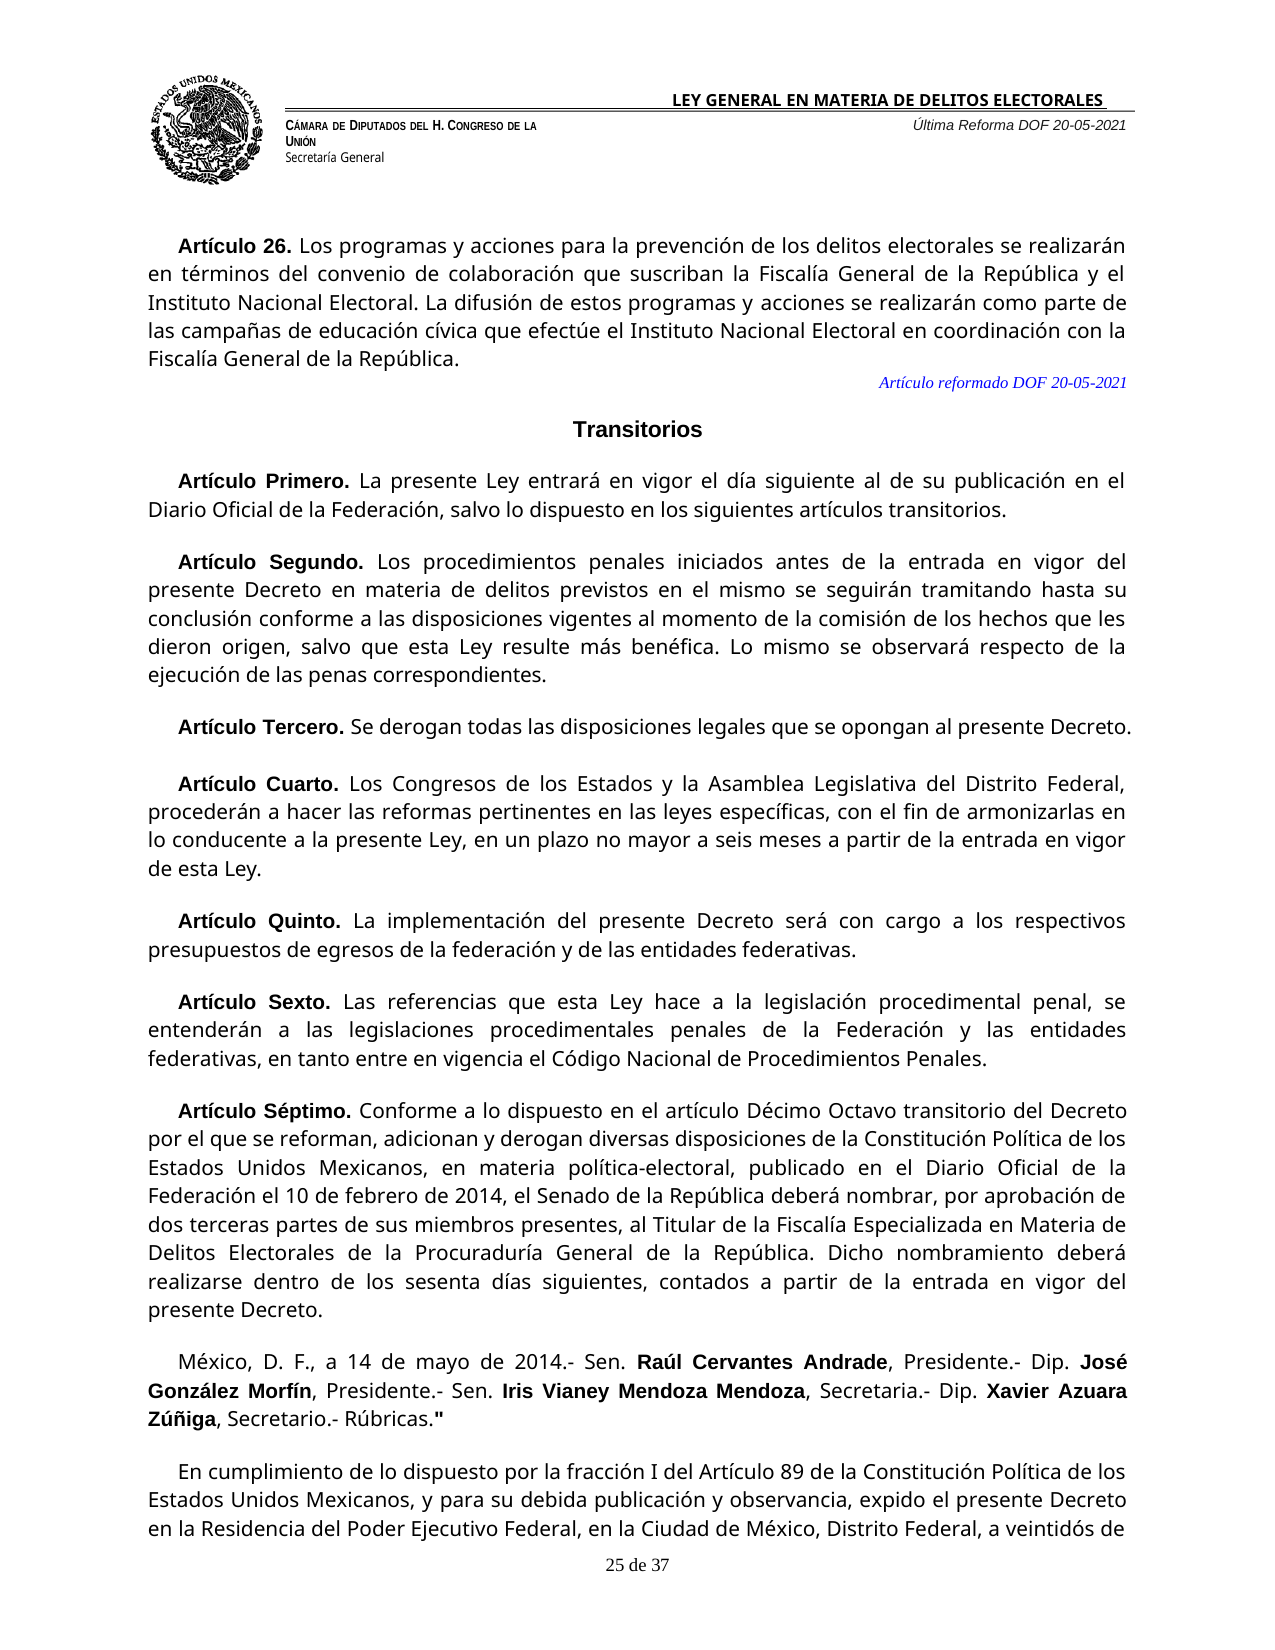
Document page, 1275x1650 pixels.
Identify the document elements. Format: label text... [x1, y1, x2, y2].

text Artículo 26. Los programas y acciones para la prevención de los delitos electorales se realizarán en términos del convenio de colaboración que suscriban la Fiscalía General de la República y el Instituto Nacional Electoral. La difusión de estos programas y acciones se realizarán como parte de las campañas de educación cívica que efectúe el Instituto Nacional Electoral en coordinación con la Fiscalía General de la República. [148, 231, 1127, 373]
text Artículo Cuarto. Los Congresos de los Estados y la Asamblea Legislativa del Distrito Federal, procederán a hacer las reformas pertinentes en las leyes específicas, con el fin de armonizarlas en lo conducente a la presente Ley, en un plazo no mayor a seis meses a partir de la entrada en vigor de esta Ley. [148, 769, 1127, 882]
text Artículo Primero. La presente Ley entrará en vigor el día siguiente al de su publicación en el Diario Oficial de la Federación, salvo lo dispuesto en los siguientes artículos transitorios. [148, 467, 1126, 523]
text Artículo Segundo. Los procedimientos penales iniciados antes de la entrada en vigor del presente Decreto en materia de delitos previstos en el mismo se seguirán tramitando hasta su conclusión conforme a las disposiciones vigentes al momento de la comisión de los hechos que les dieron origen, salvo que esta Ley resulte más benéfica. Lo mismo se observará respecto de la ejecución de las penas correspondientes. [148, 547, 1127, 689]
text Artículo reformado DOF 20-05-2021 [112, 373, 1128, 392]
text Artículo Tercero. Se derogan todas las disposiciones legales que se opongan al presente Decreto. [178, 712, 1162, 740]
text Artículo Séptimo. Conforme a lo dispuesto en el artículo Décimo Octavo transitorio del Decreto por el que se reforman, adicionan y derogan diversas disposiciones de la Constitución Política de los Estados Unidos Mexicanos, en materia política-electoral, publicado en el Diario Oficial de la Federación el 10 de febrero de 2014, el Senado de la República deberá nombrar, por aprobación de dos terceras partes de sus miembros presentes, al Titular de la Fiscalía Especializada en Materia de Delitos Electorales de la Procuraduría General de la República. Dicho nombramiento deberá realizarse dentro de los sesenta días siguientes, contados a partir de la entrada en vigor del presente Decreto. [148, 1096, 1127, 1324]
text Artículo Sexto. Las referencias que esta Ley hace a la legislación procedimental penal, se entenderán a las legislaciones procedimentales penales de la Federación y las entidades federativas, en tanto entre en vigencia el Código Nacional de Procedimientos Penales. [148, 987, 1128, 1072]
text Artículo Quinto. La implementación del presente Decreto será con cargo a los respectivos presupuestos de egresos de la federación y de las entidades federativas. [148, 906, 1127, 963]
text México, D. F., a 14 de mayo de 2014.- Sen. Raúl Cervantes Andrade, Presidente.- Dip. José González Morfín, Presidente.- Sen. Iris Vianey Mendoza Mendoza, Secretaria.- Dip. Xavier Azuara Zúñiga, Secretario.- Rúbricas." [148, 1347, 1128, 1433]
picture [150, 75, 263, 185]
subtitle Transitorios [285, 416, 991, 443]
